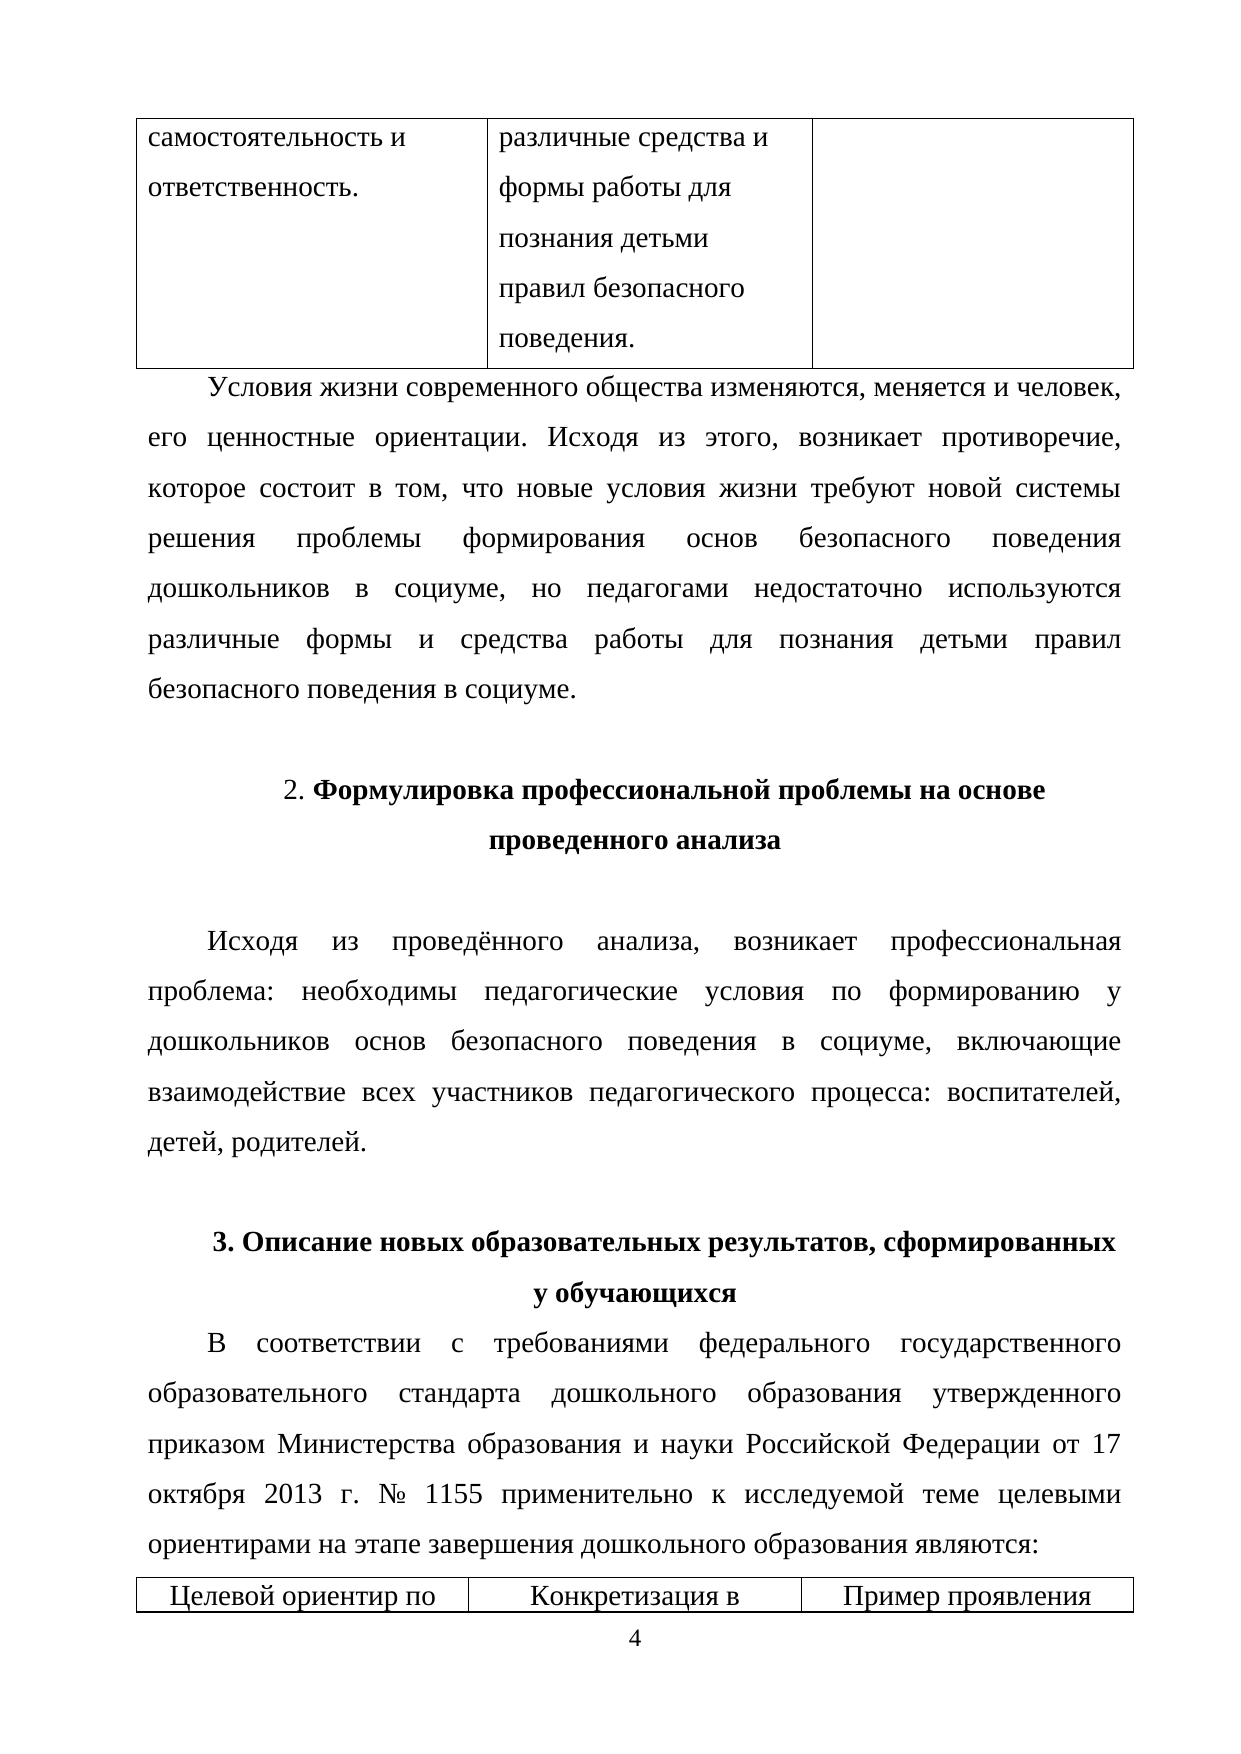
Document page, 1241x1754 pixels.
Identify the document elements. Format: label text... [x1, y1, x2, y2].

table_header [802, 1578, 1133, 1611]
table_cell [488, 119, 812, 368]
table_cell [137, 119, 487, 368]
text 3. Описание новых образовательных результатов, сформированных у обучающихся [148, 1224, 1122, 1308]
text Условия жизни современного общества изменяются, меняется и человек, его ценностные ориентации. Исходя из этого, возникает противоречие, которое состоит в том, что новые условия жизни требуют новой системы решения проблемы формирования основ безопасного поведения дошкольников в социуме, но педагогами недостаточно используются различные формы и средства работы для познания детьми правил безопасного поведения в социуме. [148, 369, 1122, 705]
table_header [469, 1578, 801, 1611]
text В соответствии с требованиями федерального государственного образовательного стандарта дошкольного образования утвержденного приказом Министерства образования и науки Российской Федерации от 17 октября 2013 г. № 1155 применительно к исследуемой теме целевыми ориентирами на этапе завершения дошкольного образования являются: [148, 1325, 1122, 1560]
list Формулировка профессиональной проблемы на основе проведенного анализа [148, 772, 1122, 856]
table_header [137, 1578, 468, 1611]
text Исходя из проведённого анализа, возникает профессиональная проблема: необходимы педагогические условия по формированию у дошкольников основ безопасного поведения в социуме, включающие взаимодействие всех участников педагогического процесса: воспитателей, детей, родителей. [148, 923, 1122, 1157]
